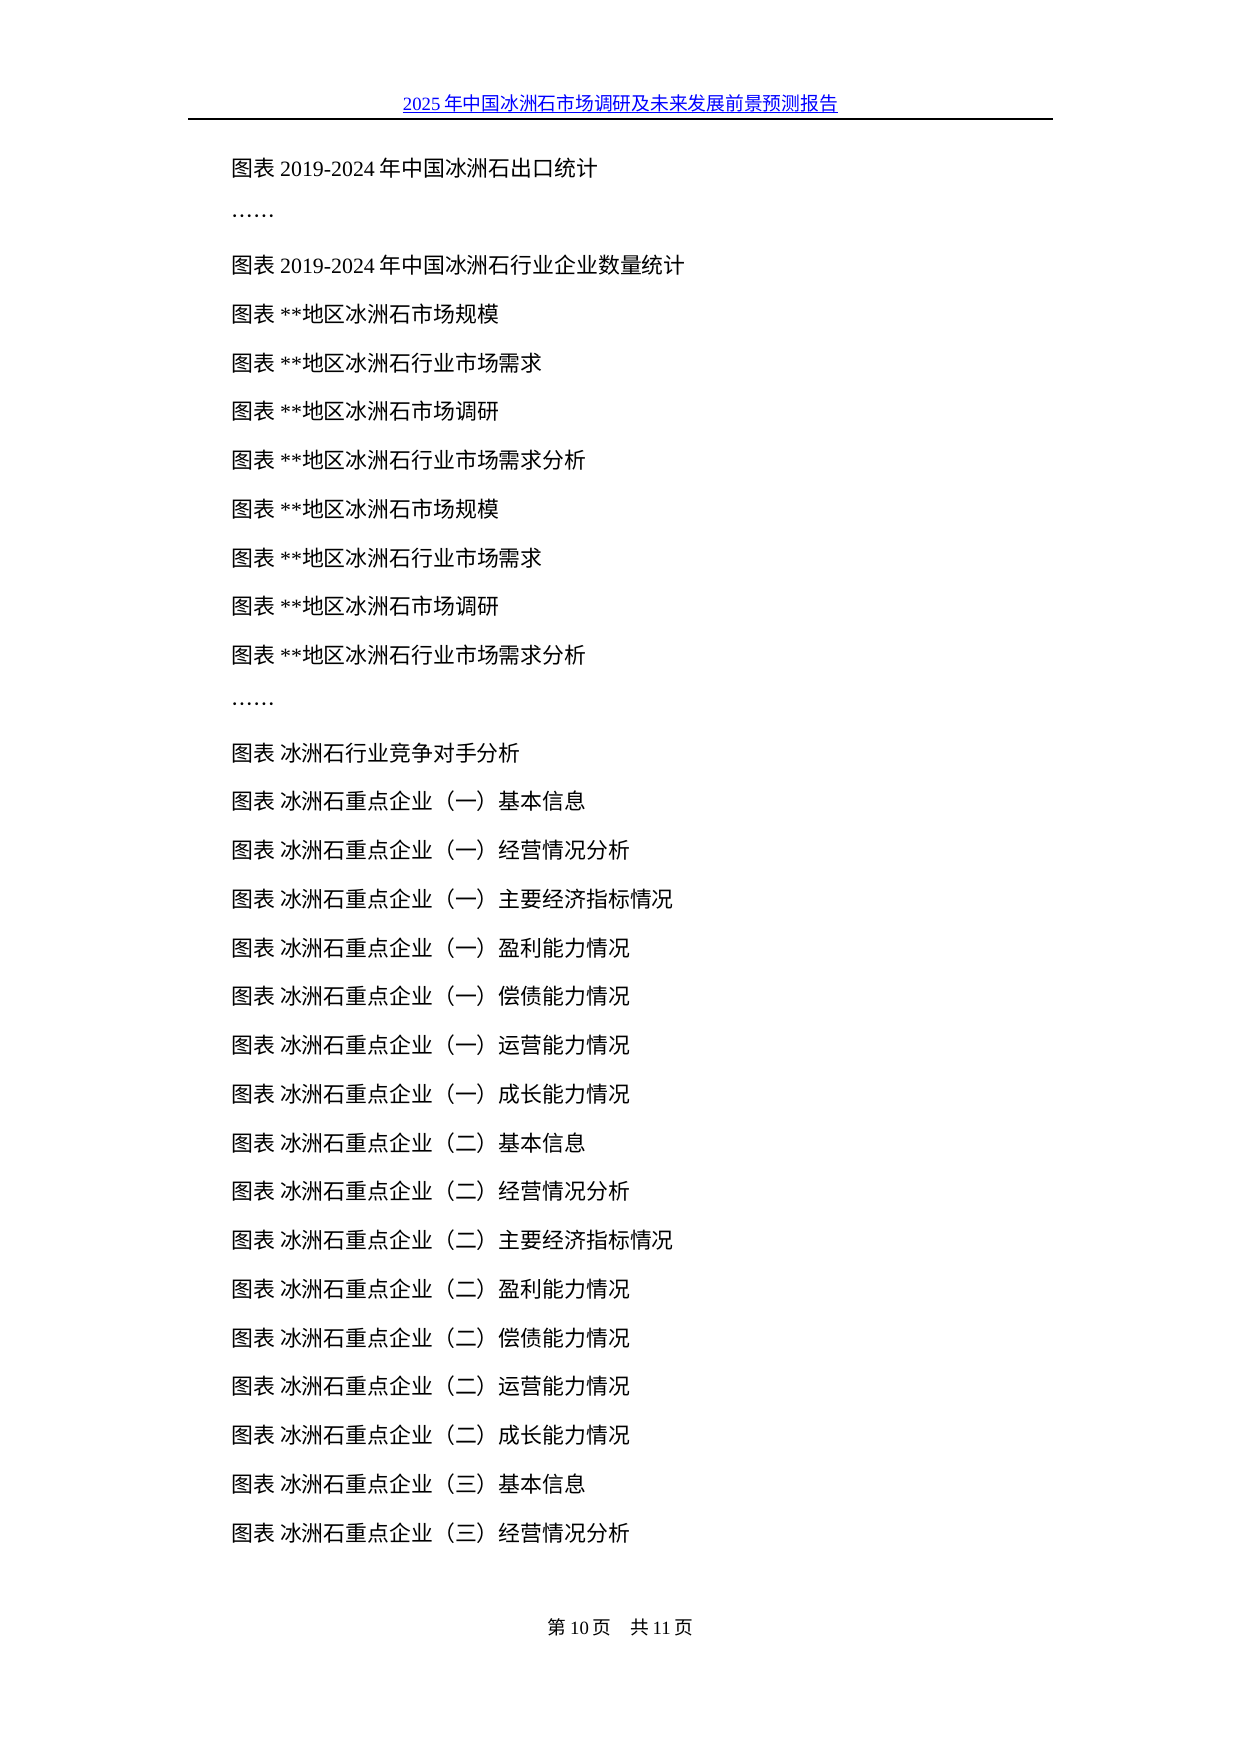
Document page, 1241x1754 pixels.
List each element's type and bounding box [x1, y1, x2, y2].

text [187, 150, 1053, 1548]
